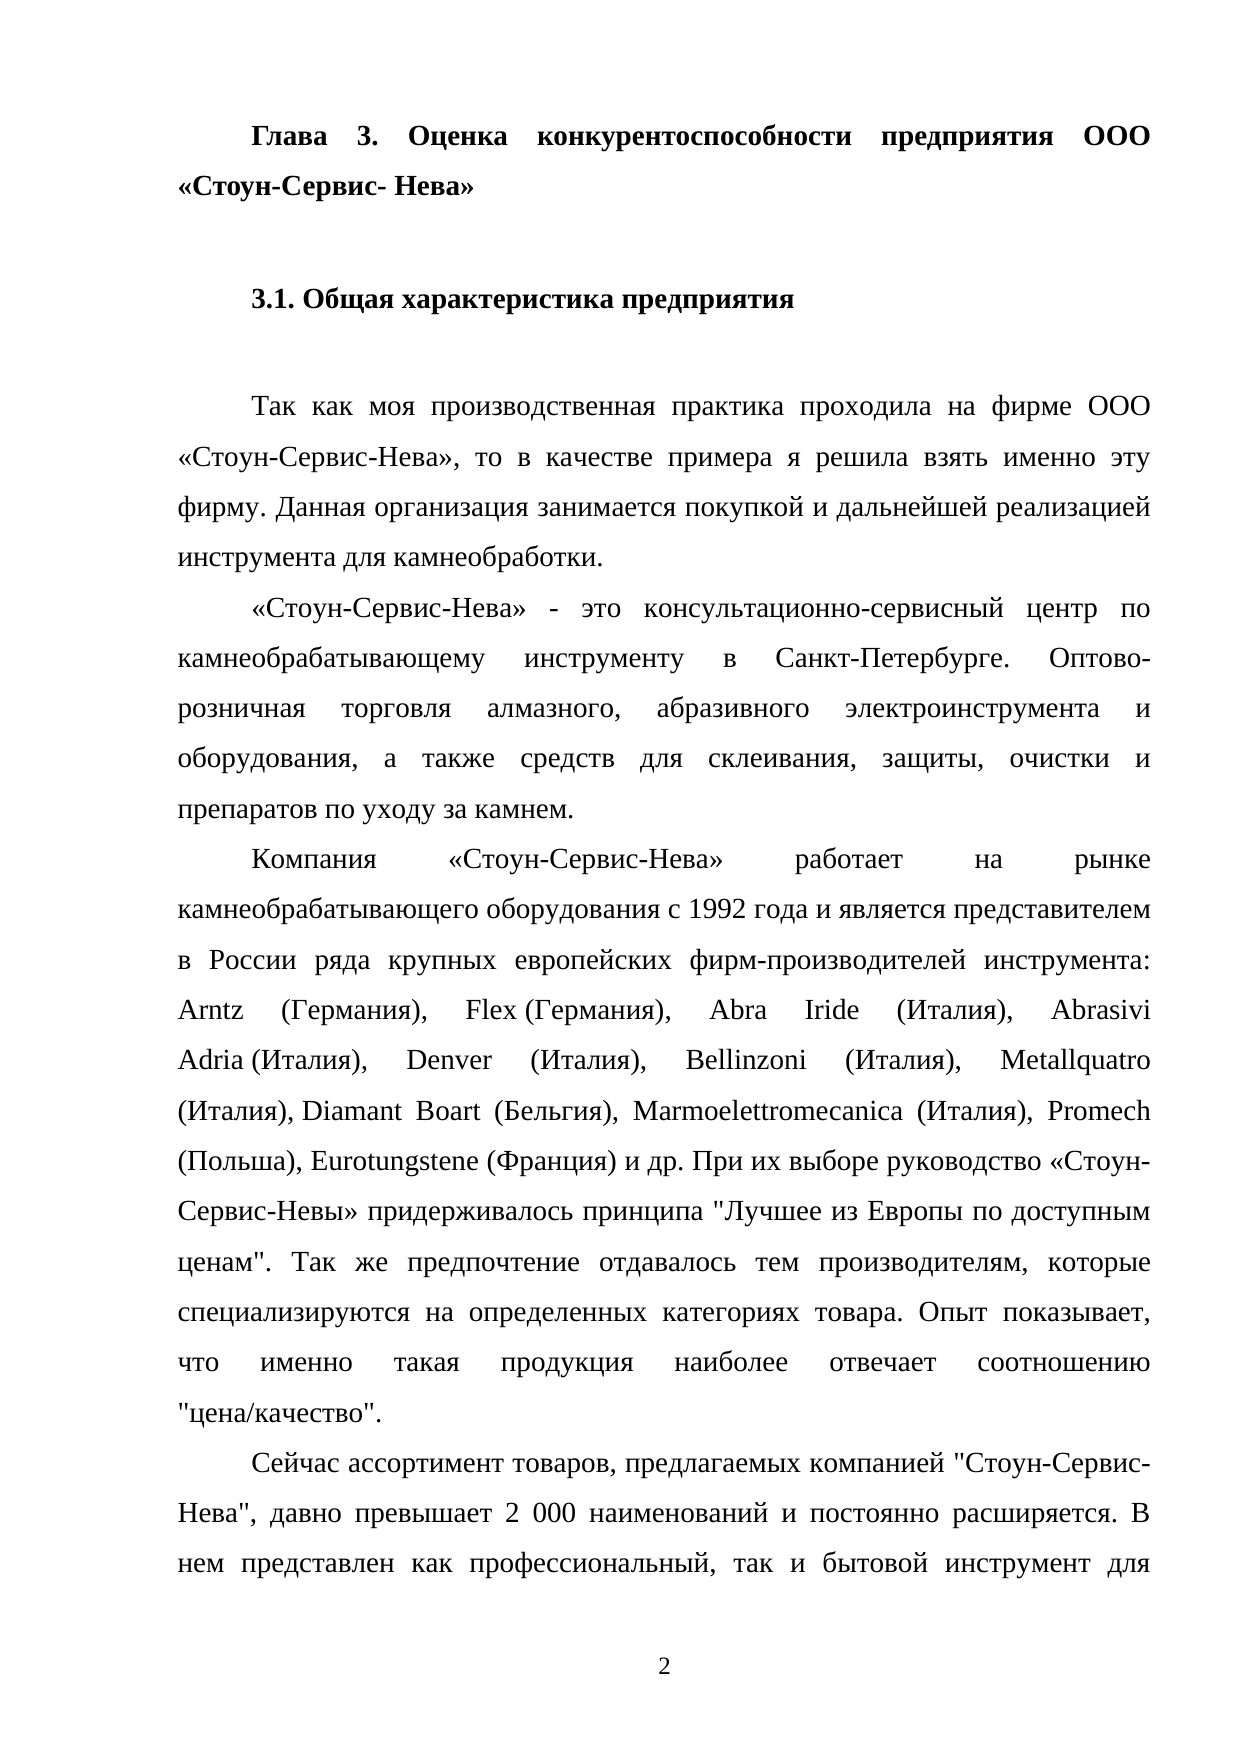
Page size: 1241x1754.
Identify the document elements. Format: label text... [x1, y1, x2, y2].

text Так как моя производственная практика проходила на фирме ООО «Стоун-Сервис-Нева», то в качестве примера я решила взять именно эту фирму. Данная организация занимается покупкой и дальнейшей реализацией инструмента для камнеобработки. [177, 388, 1152, 573]
subtitle Глава 3. Оценка конкурентоспособности предприятия ООО «Стоун-Сервис- Нева» [177, 118, 1152, 202]
text Компания «Стоун-Сервис-Нева» работает на рынке камнеобрабатывающего оборудования с 1992 года и является представителем в России ряда крупных европейских фирм-производителей инструмента: Arntz (Германия), Flex (Германия), Abra Iride (Италия), Abrasivi Adria (Италия), Denver (Италия), Bellinzoni (Италия), Metallquatro (Италия), Diamant Boart (Бельгия), Marmoelettromecanica (Италия), Promech (Польша), Eurotungstene (Франция) и др. При их выборе руководство «Стоун-Сервис-Невы» придерживалось принципа "Лучшее из Европы по доступным ценам". Так же предпочтение отдавалось тем производителям, которые специализируются на определенных категориях товара. Опыт показывает, что именно такая продукция наиболее отвечает соотношению "цена/качество". [177, 841, 1152, 1428]
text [177, 1445, 1152, 1579]
subtitle 3.1. Общая характеристика предприятия [177, 282, 1152, 315]
text «Стоун-Сервис-Нева» - это консультационно-сервисный центр по камнеобрабатывающему инструменту в Санкт-Петербурге. Оптово-розничная торговля алмазного, абразивного электроинструмента и оборудования, а также средств для склеивания, защиты, очистки и препаратов по уходу за камнем. [177, 590, 1152, 824]
